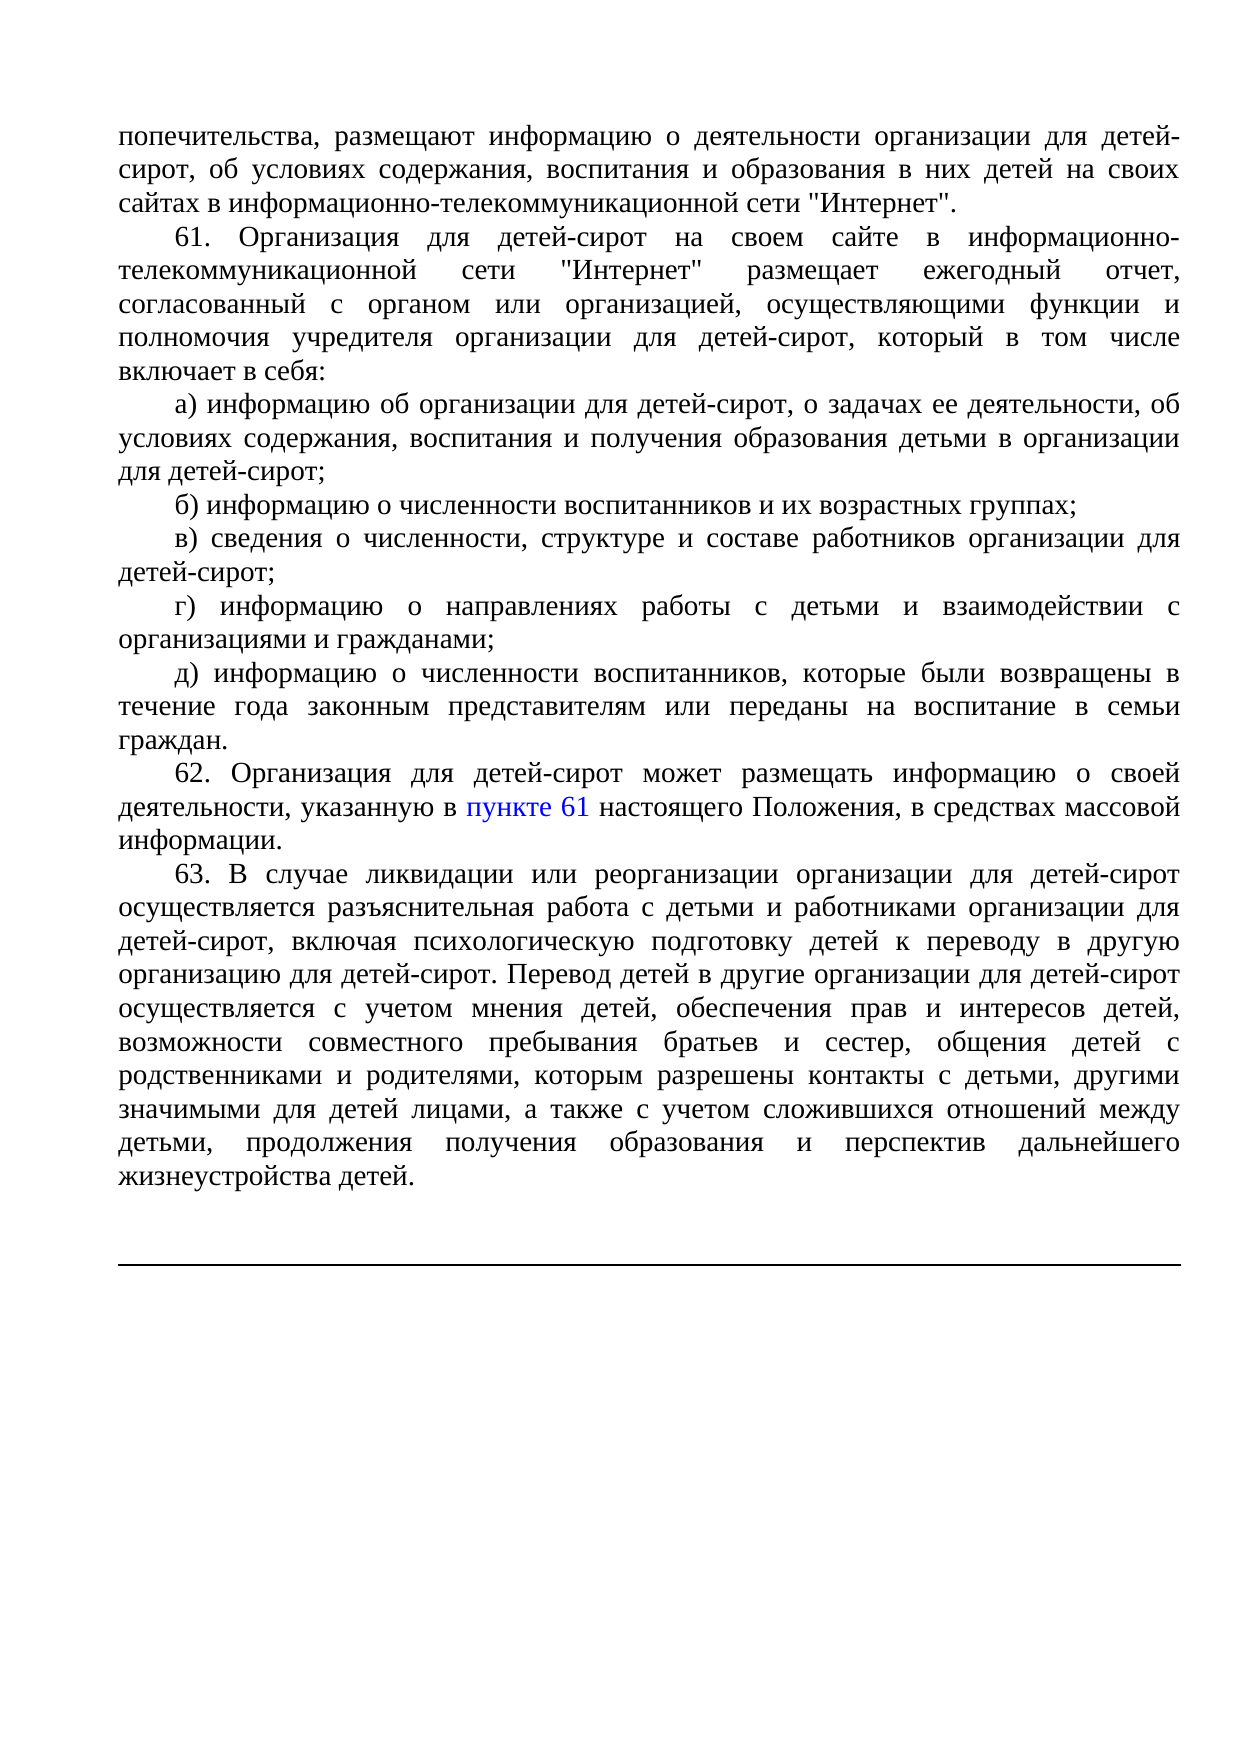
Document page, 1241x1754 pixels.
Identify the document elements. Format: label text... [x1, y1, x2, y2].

text 61. Организация для детей-сирот на своем сайте в информационно-телекоммуникационной сети "Интернет" размещает ежегодный отчет, согласованный с органом или организацией, осуществляющими функции и полномочия учредителя организации для детей-сирот, который в том числе включает в себя: [118, 219, 1181, 386]
text г) информацию о направлениях работы с детьми и взаимодействии с организациями и гражданами; [118, 588, 1181, 655]
text б) информацию о численности воспитанников и их возрастных группах; [118, 487, 1181, 521]
text 63. В случае ликвидации или реорганизации организации для детей-сирот осуществляется разъяснительная работа с детьми и работниками организации для детей-сирот, включая психологическую подготовку детей к переводу в другую организацию для детей-сирот. Перевод детей в другие организации для детей-сирот осуществляется с учетом мнения детей, обеспечения прав и интересов детей, возможности совместного пребывания братьев и сестер, общения детей с родственниками и родителями, которым разрешены контакты с детьми, другими значимыми для детей лицами, а также с учетом сложившихся отношений между детьми, продолжения получения образования и перспектив дальнейшего жизнеустройства детей. [118, 856, 1181, 1191]
text в) сведения о численности, структуре и составе работников организации для детей-сирот; [118, 521, 1181, 588]
text а) информацию об организации для детей-сирот, о задачах ее деятельности, об условиях содержания, воспитания и получения образования детьми в организации для детей-сирот; [118, 386, 1181, 487]
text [118, 118, 1181, 219]
text 62. Организация для детей-сирот может размещать информацию о своей деятельности, указанную в пункте 61 настоящего Положения, в средствах массовой информации. [118, 755, 1181, 856]
text д) информацию о численности воспитанников, которые были возвращены в течение года законным представителям или переданы на воспитание в семьи граждан. [118, 655, 1181, 755]
